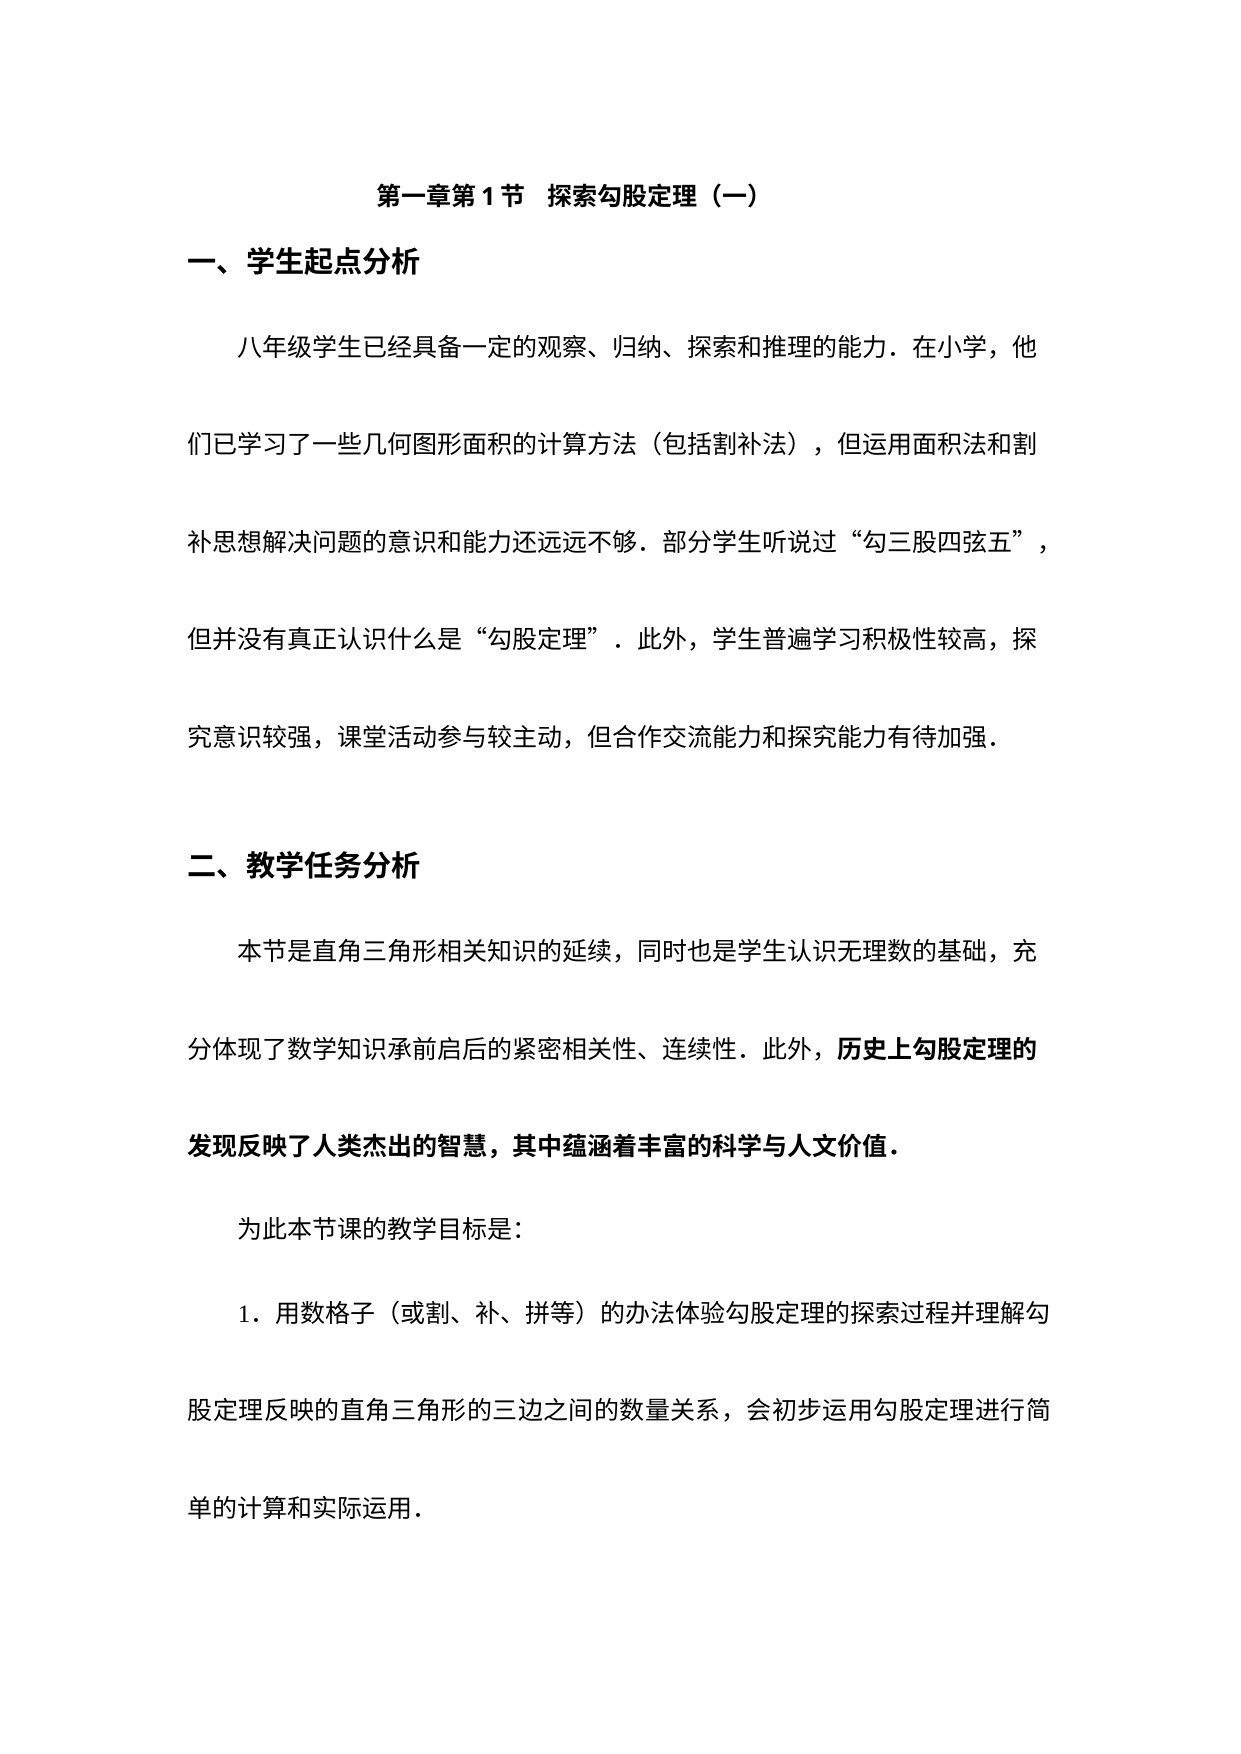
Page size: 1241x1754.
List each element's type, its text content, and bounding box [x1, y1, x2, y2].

text 一、学生起点分析 [187, 227, 1053, 292]
text 八年级学生已经具备一定的观察、归纳、探索和推理的能力．在小学，他们已学习了一些几何图形面积的计算方法（包括割补法），但运用面积法和割补思想解决问题的意识和能力还远远不够．部分学生听说过“勾三股四弦五”，但并没有真正认识什么是“勾股定理”．此外，学生普遍学习积极性较高，探究意识较强，课堂活动参与较主动，但合作交流能力和探究能力有待加强． [187, 313, 1053, 768]
text 二、教学任务分析 [187, 831, 1053, 896]
text 为此本节课的教学目标是： [187, 1196, 1053, 1261]
text 本节是直角三角形相关知识的延续，同时也是学生认识无理数的基础，充分体现了数学知识承前启后的紧密相关性、连续性．此外，历史上勾股定理的发现反映了人类杰出的智慧，其中蕴涵着丰富的科学与人文价值． [187, 917, 1053, 1177]
text 1．用数格子（或割、补、拼等）的办法体验勾股定理的探索过程并理解勾股定理反映的直角三角形的三边之间的数量关系，会初步运用勾股定理进行简单的计算和实际运用． [188, 1279, 1053, 1539]
text 第一章第1节 探索勾股定理（一） [187, 162, 1053, 227]
